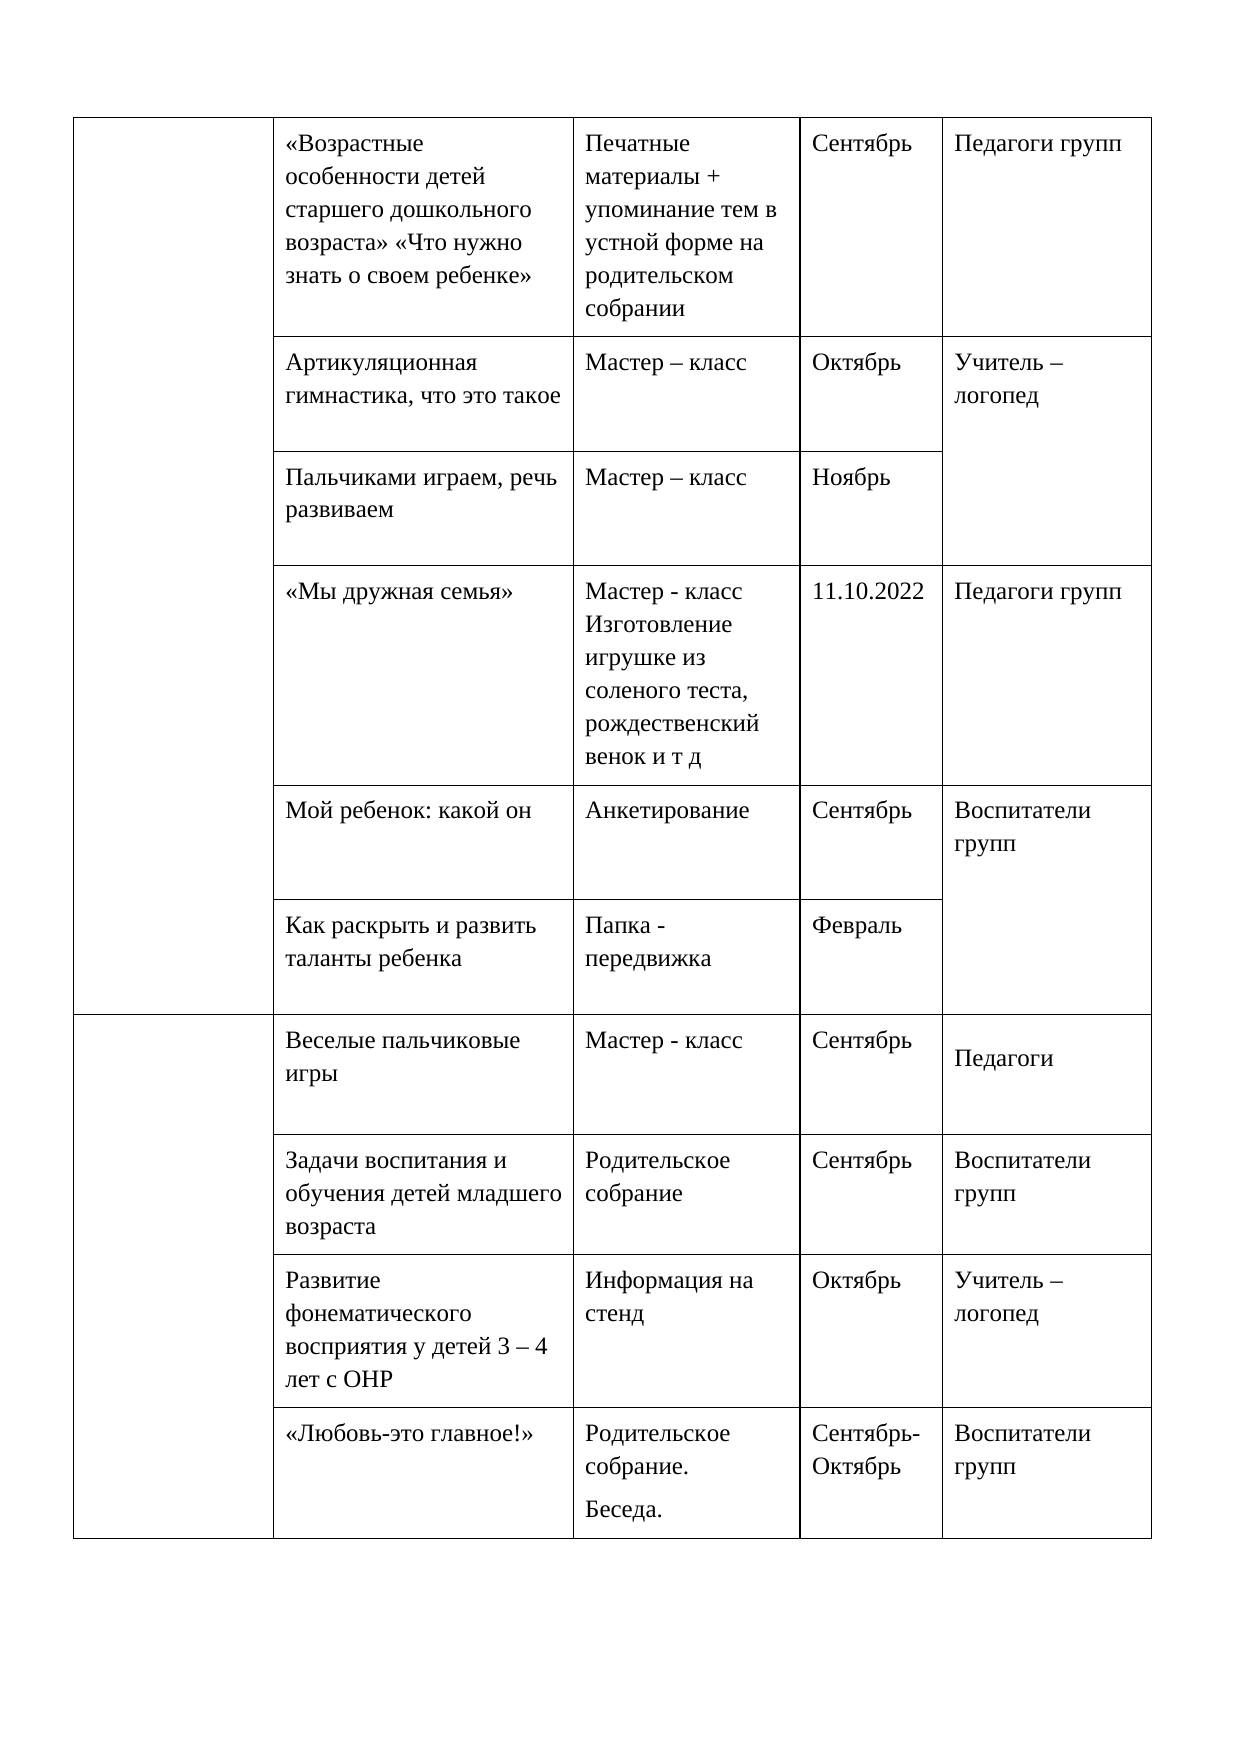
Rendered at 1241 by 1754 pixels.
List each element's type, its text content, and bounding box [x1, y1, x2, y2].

table_cell Родительское собрание. Беседа. [574, 1408, 799, 1538]
table_cell Февраль [801, 900, 942, 1014]
table_cell Воспитатели групп [943, 786, 1151, 1014]
table_cell Ноябрь [801, 452, 942, 565]
table_cell Учитель – логопед [943, 337, 1151, 565]
table_cell Октябрь [801, 1255, 942, 1407]
table_cell Артикуляционная гимнастика, что это такое [274, 337, 573, 451]
table_cell Педагоги [943, 1015, 1151, 1134]
table_cell Мастер - класс Изготовление игрушке из соленого теста, рождественский венок и т д [574, 566, 799, 784]
table_cell Мой ребенок: какой он [274, 786, 573, 899]
table_header Печатные материалы + упоминание тем в устной форме на родительском собрании [574, 118, 799, 336]
table_cell Воспитатели групп [943, 1135, 1151, 1254]
table_cell Октябрь [801, 337, 942, 451]
table_cell Как раскрыть и развить таланты ребенка [274, 900, 573, 1014]
table_header «Возрастные особенности детей старшего дошкольного возраста» «Что нужно знать о своем ребенке» [274, 118, 573, 336]
table_cell Мастер – класс [574, 337, 799, 451]
table_cell Анкетирование [574, 786, 799, 899]
table_cell Сентябрь [801, 786, 942, 899]
table_cell [74, 1015, 273, 1538]
table_cell Сентябрь [801, 1015, 942, 1134]
table_cell Папка - передвижка [574, 900, 799, 1014]
table_cell «Мы дружная семья» [274, 566, 573, 784]
table_cell Воспитатели групп [943, 1408, 1151, 1538]
table_header [74, 118, 273, 1014]
table_cell 11.10.2022 [801, 566, 942, 784]
table_cell Задачи воспитания и обучения детей младшего возраста [274, 1135, 573, 1254]
table_cell Мастер - класс [574, 1015, 799, 1134]
table_cell Педагоги групп [943, 566, 1151, 784]
table_cell Веселые пальчиковые игры [274, 1015, 573, 1134]
table_cell Учитель – логопед [943, 1255, 1151, 1407]
table_cell Информация на стенд [574, 1255, 799, 1407]
table_cell Сентябрь- Октябрь [801, 1408, 942, 1538]
table_cell Родительское собрание [574, 1135, 799, 1254]
table_header Сентябрь [801, 118, 942, 336]
table_cell Мастер – класс [574, 452, 799, 565]
table_cell «Любовь-это главное!» [274, 1408, 573, 1538]
table_cell Развитие фонематического восприятия у детей 3 – 4 лет с ОНР [274, 1255, 573, 1407]
table_header Педагоги групп [943, 118, 1151, 336]
table_cell Пальчиками играем, речь развиваем [274, 452, 573, 565]
table_cell Сентябрь [801, 1135, 942, 1254]
